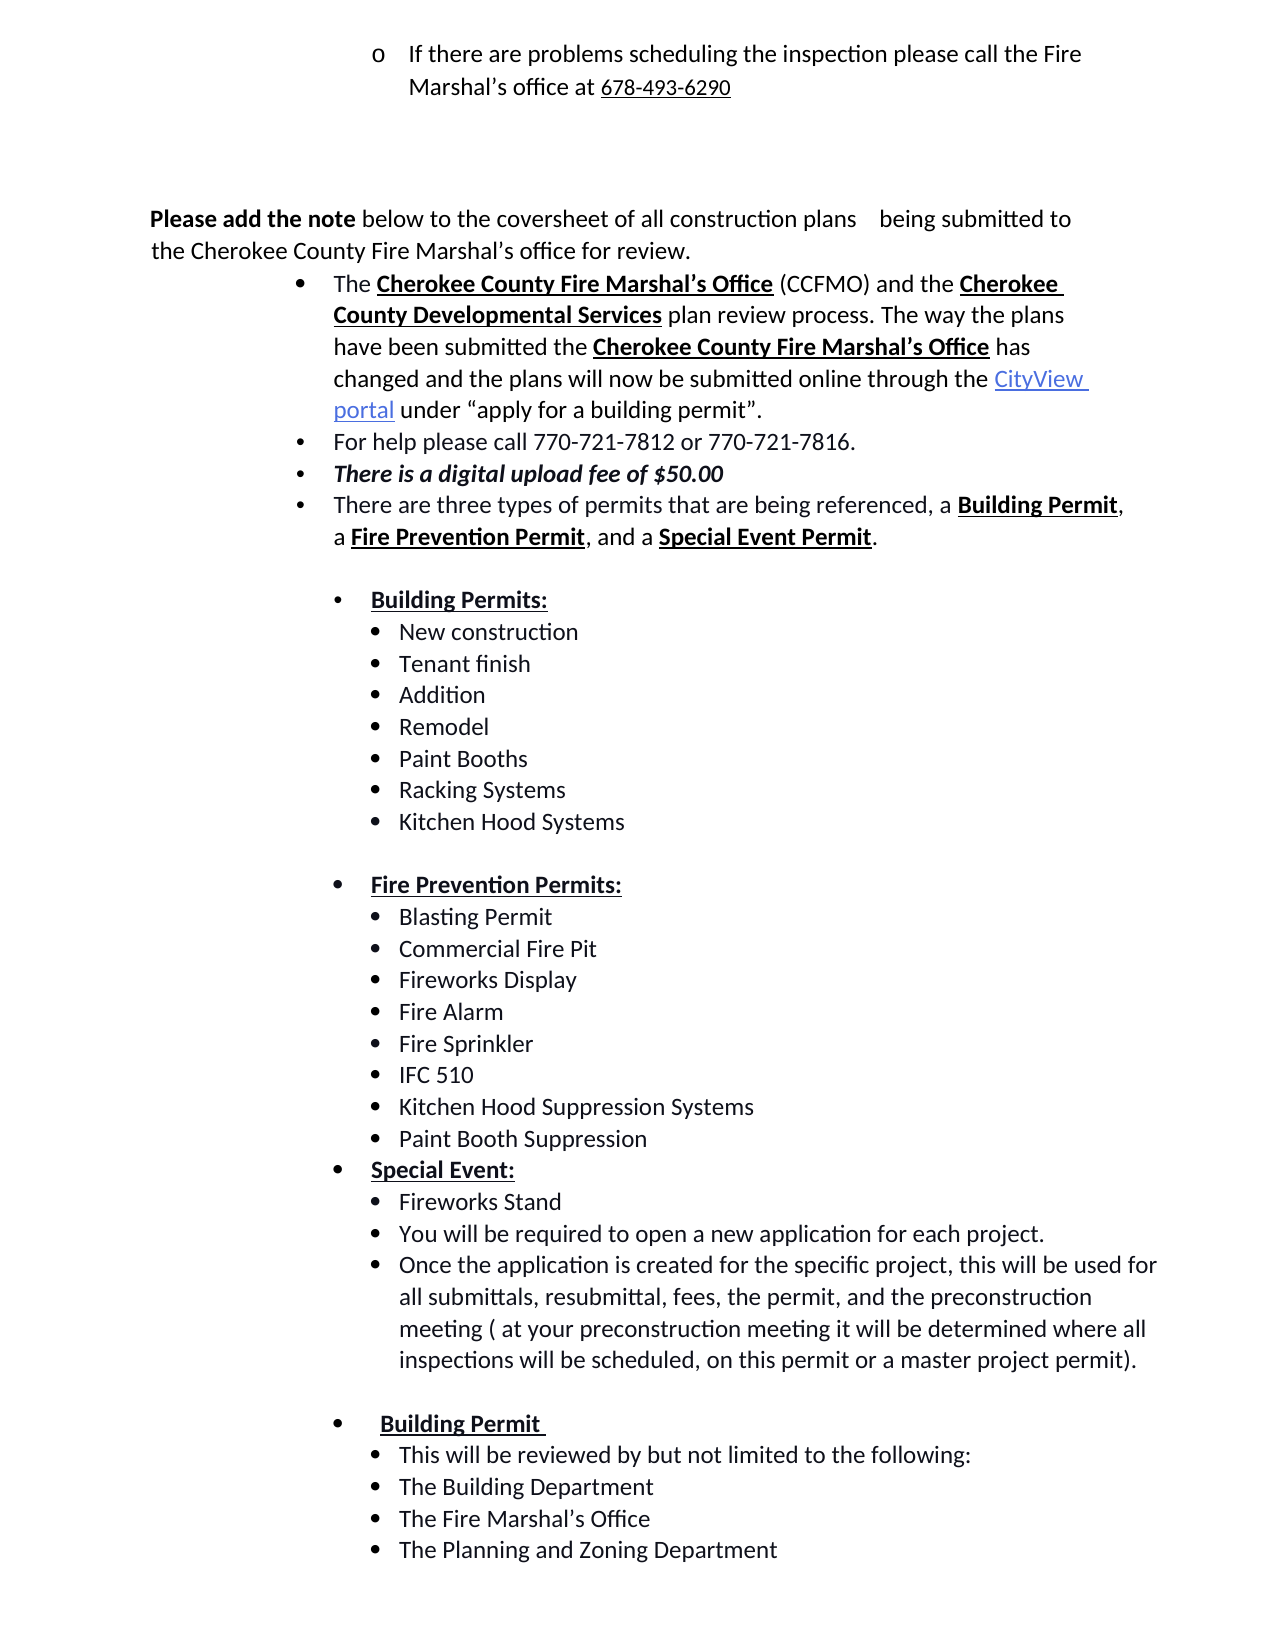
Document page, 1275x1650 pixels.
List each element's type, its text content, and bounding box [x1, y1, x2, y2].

list New construction [371, 616, 1178, 647]
list Addition [371, 680, 1178, 710]
list Special Event: [333, 1155, 1178, 1185]
list Fire Alarm [371, 996, 1178, 1027]
list Commercial Fire Pit [371, 933, 1178, 963]
list Blasting Permit [371, 901, 1178, 932]
list Paint Booth Suppression [371, 1123, 1178, 1153]
list Fireworks Display [371, 965, 1178, 995]
list You will be required to open a new application for each project. [371, 1218, 1178, 1248]
list Building Permit [333, 1408, 1178, 1438]
list Fire Prevention Permits: [333, 870, 1178, 900]
list If there are problems scheduling the inspection please call the Fire Marshal’s office at 678-493-6290 [371, 38, 1110, 101]
text Please add the note below to the coversheet of all construction plans being submitted to the Cherokee County Fire Marshal’s office for review. [150, 203, 1110, 266]
list Racking Systems [371, 775, 1178, 805]
list IFC 510 [371, 1060, 1178, 1090]
list Paint Booths [371, 743, 1178, 773]
list For help please call 770-721-7812 or 770-721-7816. [296, 426, 1178, 457]
list This will be reviewed by but not limited to the following: [371, 1440, 1178, 1470]
list The Fire Marshal’s Office [371, 1503, 1178, 1533]
list Kitchen Hood Systems [371, 806, 1178, 837]
list Building Permits: [333, 585, 1178, 615]
list There are three types of permits that are being referenced, a Building Permit, a Fire Prevention Permit, and a Special Event Permit. [296, 490, 1178, 552]
list Tenant finish [371, 648, 1178, 678]
list The Cherokee County Fire Marshal’s Office (CCFMO) and the Cherokee County Developmental Services plan review process. The way the plans have been submitted the Cherokee County Fire Marshal’s Office has changed and the plans will now be submitted online through the CityView portal under “apply for a building permit”. [296, 268, 1110, 425]
list There is a digital upload fee of $50.00 [296, 458, 1178, 488]
list Fireworks Stand [371, 1186, 1178, 1217]
list The Planning and Zoning Department [371, 1535, 1178, 1565]
list Kitchen Hood Suppression Systems [371, 1091, 1178, 1122]
list Fire Sprinkler [371, 1028, 1178, 1058]
list Remodel [371, 711, 1178, 742]
list The Building Department [371, 1471, 1178, 1502]
list Once the application is created for the specific project, this will be used for all submittals, resubmittal, fees, the permit, and the preconstruction meeting ( at your preconstruction meeting it will be determined where all inspections will be scheduled, on this permit or a master project permit). [371, 1250, 1178, 1375]
